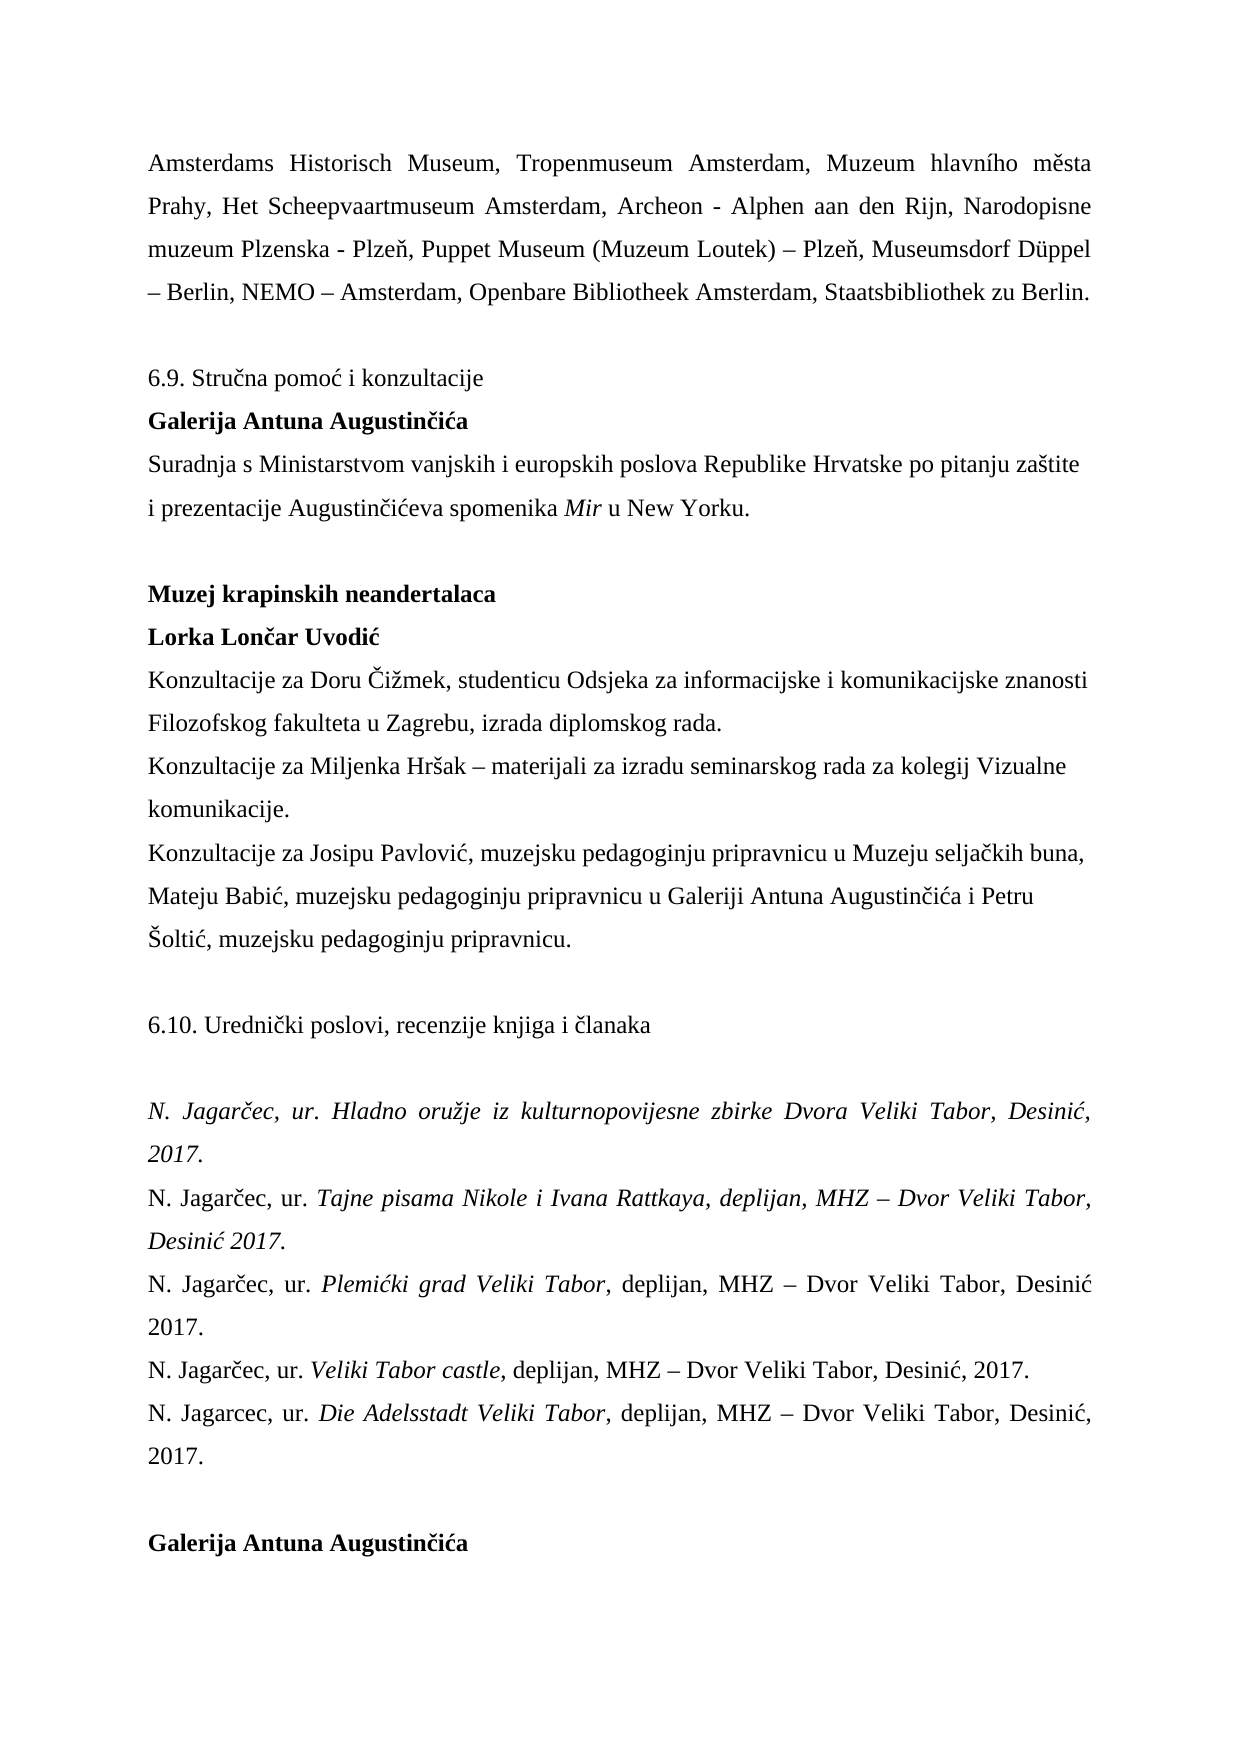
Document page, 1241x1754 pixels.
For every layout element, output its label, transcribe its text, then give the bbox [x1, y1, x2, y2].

text Muzej krapinskih neandertalaca [148, 579, 1093, 608]
text Galerija Antuna Augustinčića [148, 406, 1093, 435]
text N. Jagarčec, ur. Hladno oružje iz kulturnopovijesne zbirke Dvora Veliki Tabor, Desinić, 2017. [148, 1096, 1093, 1168]
text 6.9. Stručna pomoć i konzultacije [148, 363, 1093, 392]
text N. Jagarčec, ur. Veliki Tabor castle, deplijan, MHZ – Dvor Veliki Tabor, Desinić, 2017. [148, 1355, 1093, 1384]
text Konzultacije za Josipu Pavlović, muzejsku pedagoginju pripravnicu u Muzeju seljačkih buna, Mateju Babić, muzejsku pedagoginju pripravnicu u Galeriji Antuna Augustinčića i Petru Šoltić, muzejsku pedagoginju pripravnicu. [148, 838, 1093, 953]
text Galerija Antuna Augustinčića [148, 1528, 1093, 1556]
text 6.10. Urednički poslovi, recenzije knjiga i članaka [148, 1010, 1093, 1039]
text Suradnja s Ministarstvom vanjskih i europskih poslova Republike Hrvatske po pitanju zaštite i prezentacije Augustinčićeva spomenika Mir u New Yorku. [148, 449, 1093, 521]
text Konzultacije za Miljenka Hršak – materijali za izradu seminarskog rada za kolegij Vizualne komunikacije. [148, 751, 1093, 823]
text N. Jagarčec, ur. Plemićki grad Veliki Tabor, deplijan, MHZ – Dvor Veliki Tabor, Desinić 2017. [148, 1269, 1093, 1341]
text Lorka Lončar Uvodić [148, 622, 1093, 651]
text N. Jagarcec, ur. Die Adelsstadt Veliki Tabor, deplijan, MHZ – Dvor Veliki Tabor, Desinić, 2017. [148, 1398, 1093, 1470]
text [148, 148, 1093, 306]
text N. Jagarčec, ur. Tajne pisama Nikole i Ivana Rattkaya, deplijan, MHZ – Dvor Veliki Tabor, Desinić 2017. [148, 1183, 1093, 1254]
text Konzultacije za Doru Čižmek, studenticu Odsjeka za informacijske i komunikacijske znanosti Filozofskog fakulteta u Zagrebu, izrada diplomskog rada. [148, 665, 1093, 737]
